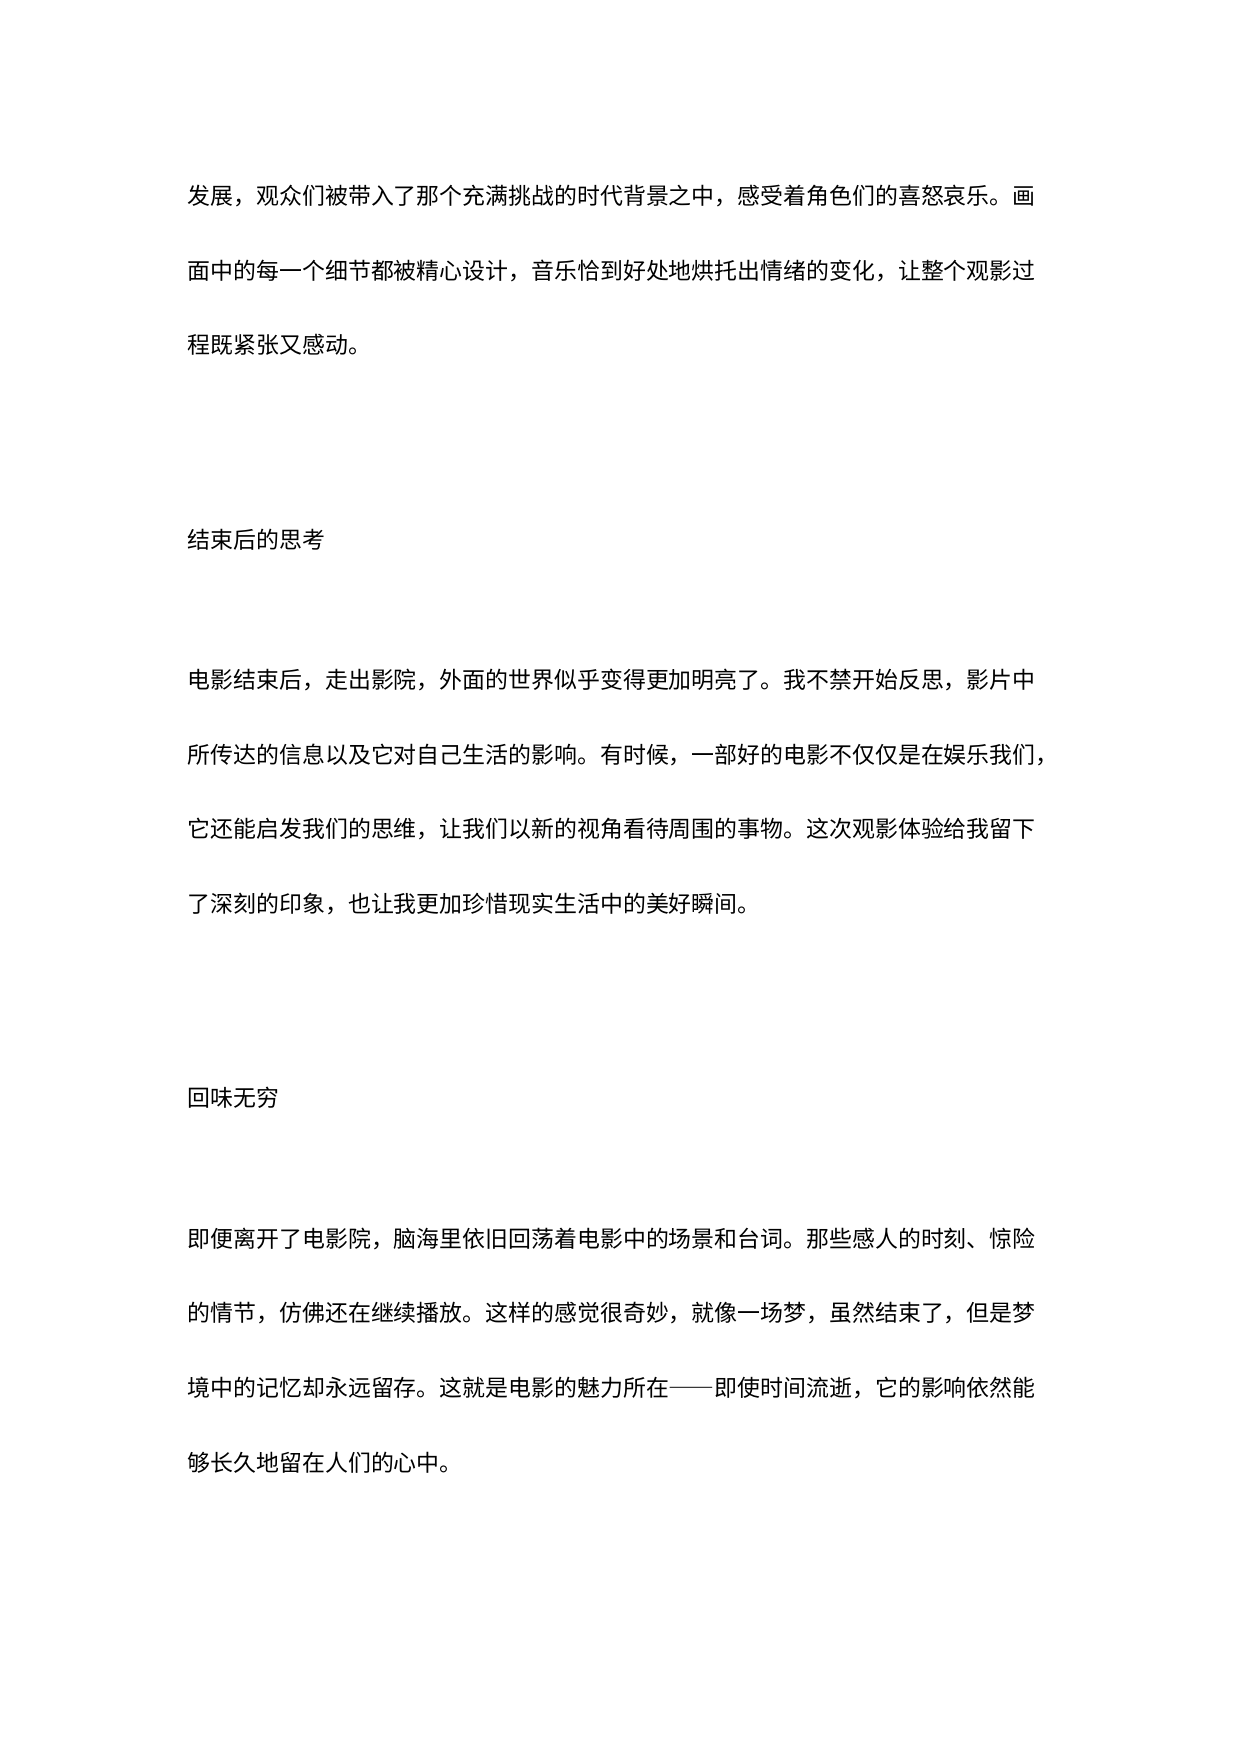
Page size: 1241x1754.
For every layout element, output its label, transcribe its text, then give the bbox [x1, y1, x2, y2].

text 回味无穷 [187, 1064, 1053, 1129]
text 结束后的思考 [187, 506, 1053, 571]
text 电影结束后，走出影院，外面的世界似乎变得更加明亮了。我不禁开始反思，影片中所传达的信息以及它对自己生活的影响。有时候，一部好的电影不仅仅是在娱乐我们，它还能启发我们的思维，让我们以新的视角看待周围的事物。这次观影体验给我留下了深刻的印象，也让我更加珍惜现实生活中的美好瞬间。 [187, 646, 1053, 935]
text 即便离开了电影院，脑海里依旧回荡着电影中的场景和台词。那些感人的时刻、惊险的情节，仿佛还在继续播放。这样的感觉很奇妙，就像一场梦，虽然结束了，但是梦境中的记忆却永远留存。这就是电影的魅力所在——即使时间流逝，它的影响依然能够长久地留在人们的心中。 [187, 1205, 1053, 1494]
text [187, 162, 1053, 376]
